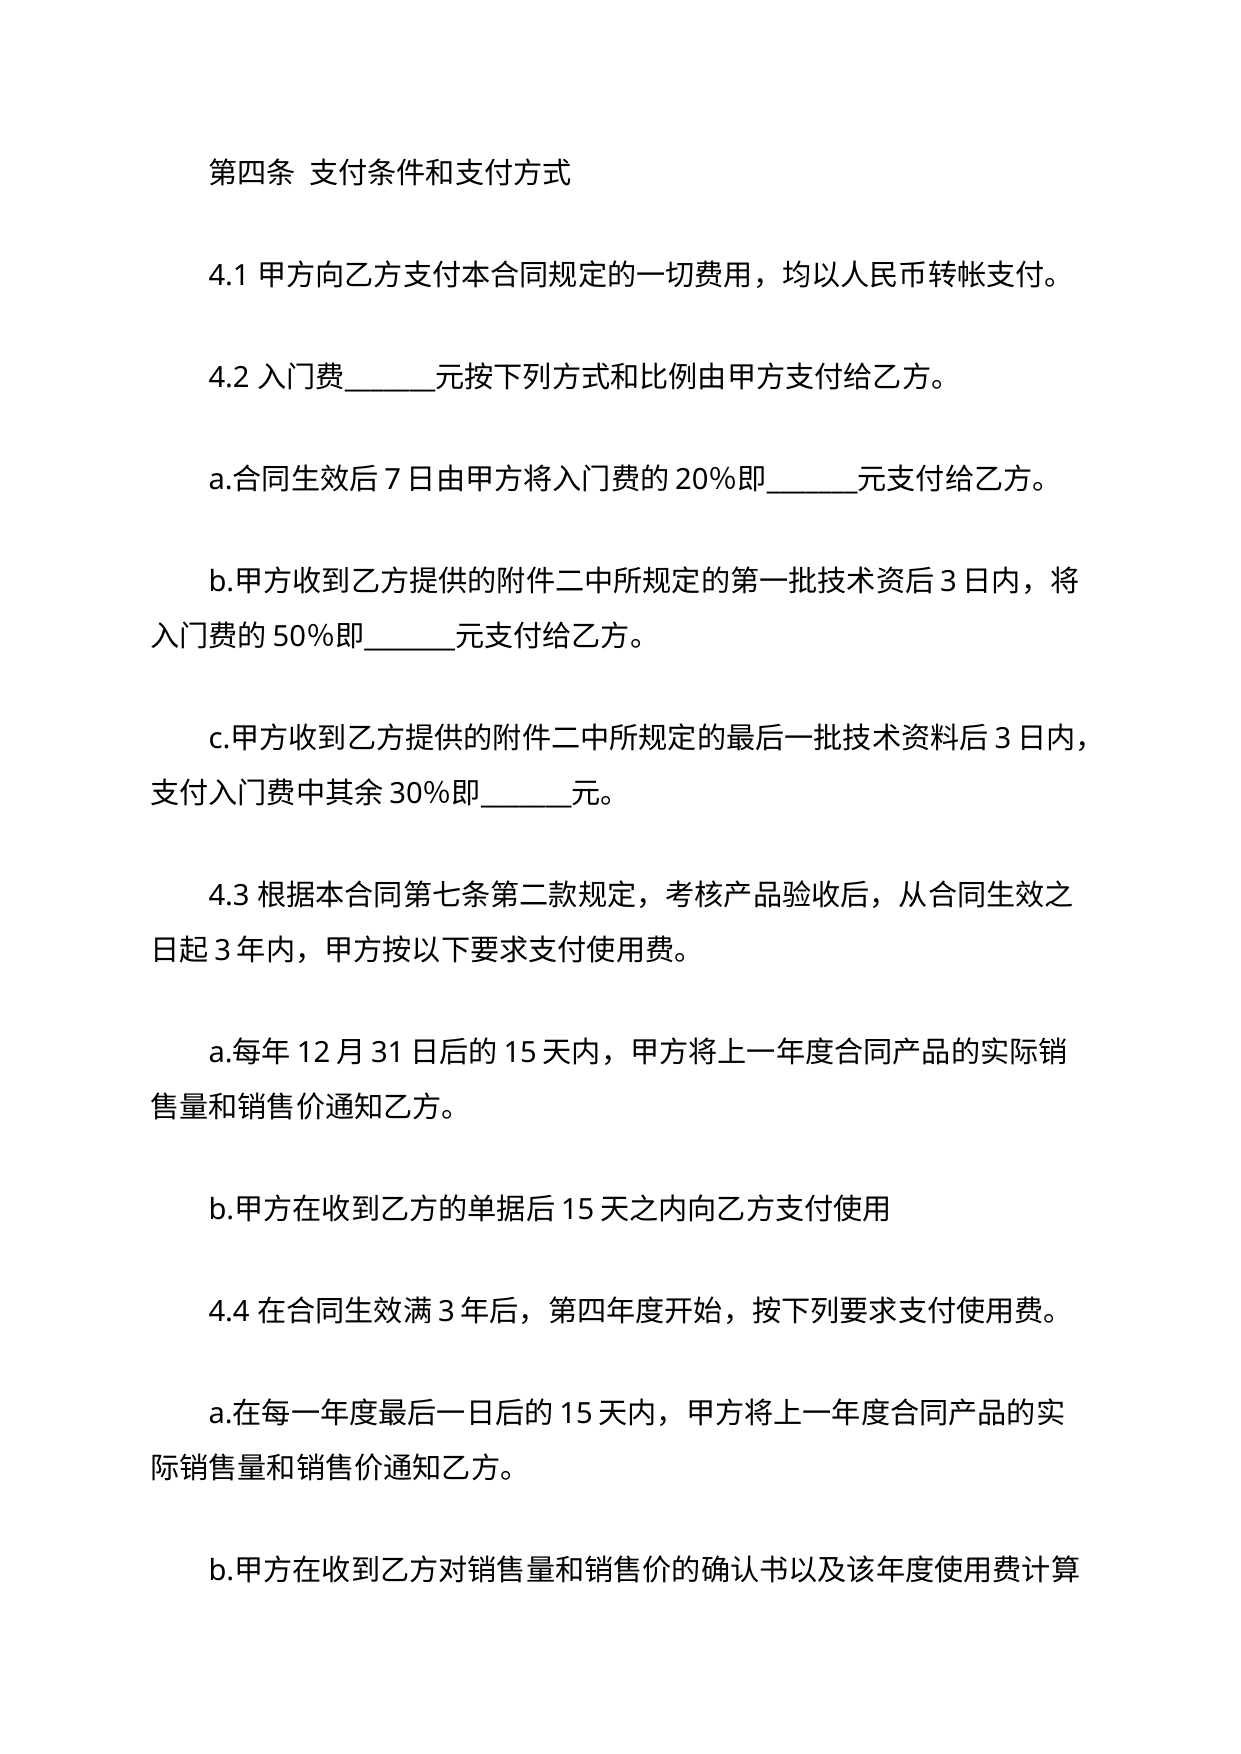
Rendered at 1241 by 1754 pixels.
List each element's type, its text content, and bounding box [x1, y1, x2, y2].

text 4.2 入门费_______元按下列方式和比例由甲方支付给乙方。 [150, 354, 1090, 396]
text a.每年12月31日后的15天内，甲方将上一年度合同产品的实际销售量和销售价通知乙方。 [150, 1029, 1090, 1126]
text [150, 1546, 1090, 1588]
text 4.1 甲方向乙方支付本合同规定的一切费用，均以人民币转帐支付。 [150, 252, 1090, 294]
text c.甲方收到乙方提供的附件二中所规定的最后一批技术资料后3日内，支付入门费中其余30％即_______元。 [150, 715, 1090, 812]
text 4.4 在合同生效满3年后，第四年度开始，按下列要求支付使用费。 [150, 1287, 1090, 1330]
text 第四条 支付条件和支付方式 [150, 150, 1090, 192]
text a.合同生效后7日由甲方将入门费的20％即_______元支付给乙方。 [150, 456, 1090, 498]
text a.在每一年度最后一日后的15天内，甲方将上一年度合同产品的实际销售量和销售价通知乙方。 [150, 1389, 1090, 1487]
text b.甲方在收到乙方的单据后15天之内向乙方支付使用 [150, 1185, 1090, 1228]
text b.甲方收到乙方提供的附件二中所规定的第一批技术资后3日内，将入门费的50％即_______元支付给乙方。 [150, 558, 1090, 655]
text 4.3 根据本合同第七条第二款规定，考核产品验收后，从合同生效之日起3年内，甲方按以下要求支付使用费。 [150, 872, 1090, 969]
